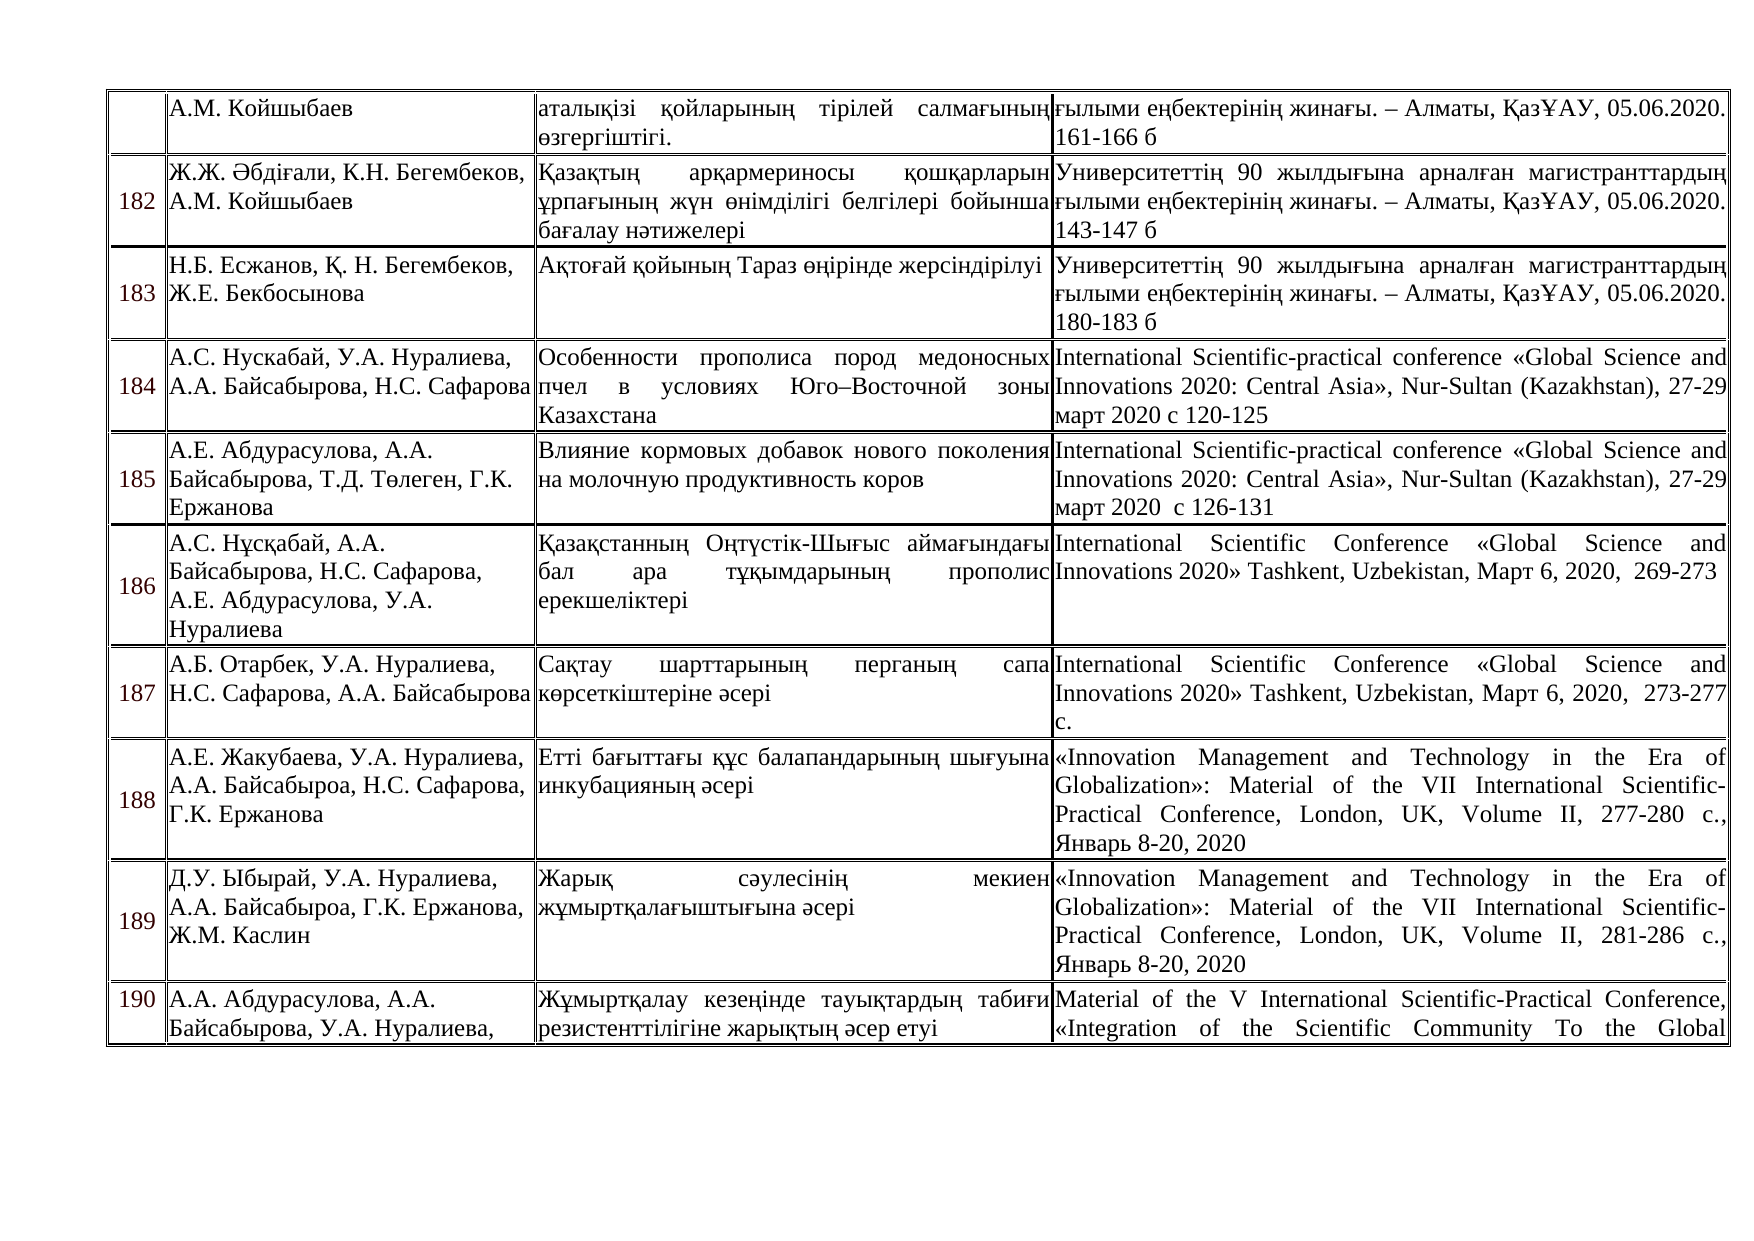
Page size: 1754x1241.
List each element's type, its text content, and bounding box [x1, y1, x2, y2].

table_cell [166, 92, 536, 152]
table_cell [166, 983, 536, 1043]
table_cell «Innovation Management and Technology in the Era of Globalization»: Material of the VII International Scientific-Practical Conference, London, UK, Volume II, 281-286 c., Январь 8-20, 2020 [1054, 858, 1728, 979]
table_cell 188 [107, 737, 166, 858]
table_cell Н.Б. Есжанов, Қ. Н. Бегембеков, Ж.Е. Бекбосынова [168, 248, 534, 338]
table_cell Влияние кормовых добавок нового поколения на молочную продуктивность коров [537, 434, 1051, 523]
table_cell Сақтау шарттарының перганың сапа көрсеткіштеріне әсері [537, 648, 1051, 737]
table_cell 181 [109, 92, 166, 152]
table_cell Қазақтың арқармериносы қошқарларын ұрпағының жүн өнімділігі белгілері бойынша бағалау нәтижелері [537, 156, 1051, 245]
table_cell International Scientific Conference «Global Science and Innovations 2020» Tashkent, Uzbekistan, Март 6, 2020, 273-277 с. [1054, 644, 1728, 737]
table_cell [1052, 92, 1728, 152]
table_cell 190 [109, 980, 166, 1043]
table_cell International Scientific-practical conference «Global Science and Innovations 2020: Central Asia», Nur-Sultan (Kazakhstan), 27-29 март 2020 с 120-125 [1052, 338, 1729, 430]
table_cell Етті бағыттағы құс балапандарының шығуына инкубацияның әсері [537, 740, 1051, 858]
table_cell 182 [109, 153, 165, 245]
table_cell 183 [109, 245, 165, 338]
table_cell Д.У. Ыбырай, У.А. Нуралиева, А.А. Байсабыроа, Г.К. Ержанова, Ж.М. Каслин [168, 862, 534, 979]
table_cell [1052, 980, 1728, 1043]
table_cell International Scientific Conference «Global Science and Innovations 2020» Tashkent, Uzbekistan, Март 6, 2020, 269-273 [1054, 523, 1729, 644]
table_cell А.С. Нускабай, У.А. Нуралиева, А.А. Байсабырова, Н.С. Сафарова [168, 341, 534, 430]
table_cell Қазақстанның Оңтүстік-Шығыс аймағындағы бал ара тұқымдарының прополис ерекшеліктері [537, 526, 1051, 644]
table_cell 187 [109, 644, 165, 737]
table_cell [536, 92, 1052, 152]
table_cell 185 [109, 430, 165, 523]
table_cell 189 [109, 858, 165, 979]
table_cell А.Е. Жакубаева, У.А. Нуралиева, А.А. Байсабыроа, Н.С. Сафарова, Г.К. Ержанова [168, 740, 534, 858]
table_cell А.Б. Отарбек, У.А. Нуралиева, Н.С. Сафарова, А.А. Байсабырова [168, 648, 534, 737]
table_cell А.Е. Абдурасулова, А.А. Байсабырова, Т.Д. Төлеген, Г.К. Ержанова [168, 434, 534, 523]
table_cell Университеттің 90 жылдығына арналған магистранттардың ғылыми еңбектерінің жинағы. – Алматы, ҚазҰАУ, 05.06.2020. 180-183 б [1054, 245, 1728, 338]
table_cell 184 [107, 338, 166, 430]
table_cell International Scientific-practical conference «Global Science and Innovations 2020: Central Asia», Nur-Sultan (Kazakhstan), 27-29 март 2020 с 126-131 [1054, 430, 1728, 523]
table_cell Ақтоғай қойының Тараз өңірінде жерсіндірілуі [537, 248, 1051, 338]
table_cell 186 [107, 523, 165, 644]
table_cell Особенности прополиса пород медоносных пчел в условиях Юго–Восточной зоны Казахстана [537, 341, 1051, 430]
table_cell Жарық сәулесінің мекиен жұмыртқалағыштығына әсері [537, 862, 1051, 979]
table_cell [536, 983, 1052, 1043]
table_cell А.С. Нұсқабай, А.А. Байсабырова, Н.С. Сафарова, А.Е. Абдурасулова, У.А. Нуралиева [168, 526, 534, 644]
table_cell Университеттің 90 жылдығына арналған магистранттардың ғылыми еңбектерінің жинағы. – Алматы, ҚазҰАУ, 05.06.2020. 143-147 б [1054, 153, 1728, 245]
table_cell «Innovation Management and Technology in the Era of Globalization»: Material of the VII International Scientific-Practical Conference, London, UK, Volume II, 277-280 c., Январь 8-20, 2020 [1052, 737, 1729, 858]
table_cell Ж.Ж. Әбдіғали, К.Н. Бегембеков, А.М. Койшыбаев [168, 156, 534, 245]
